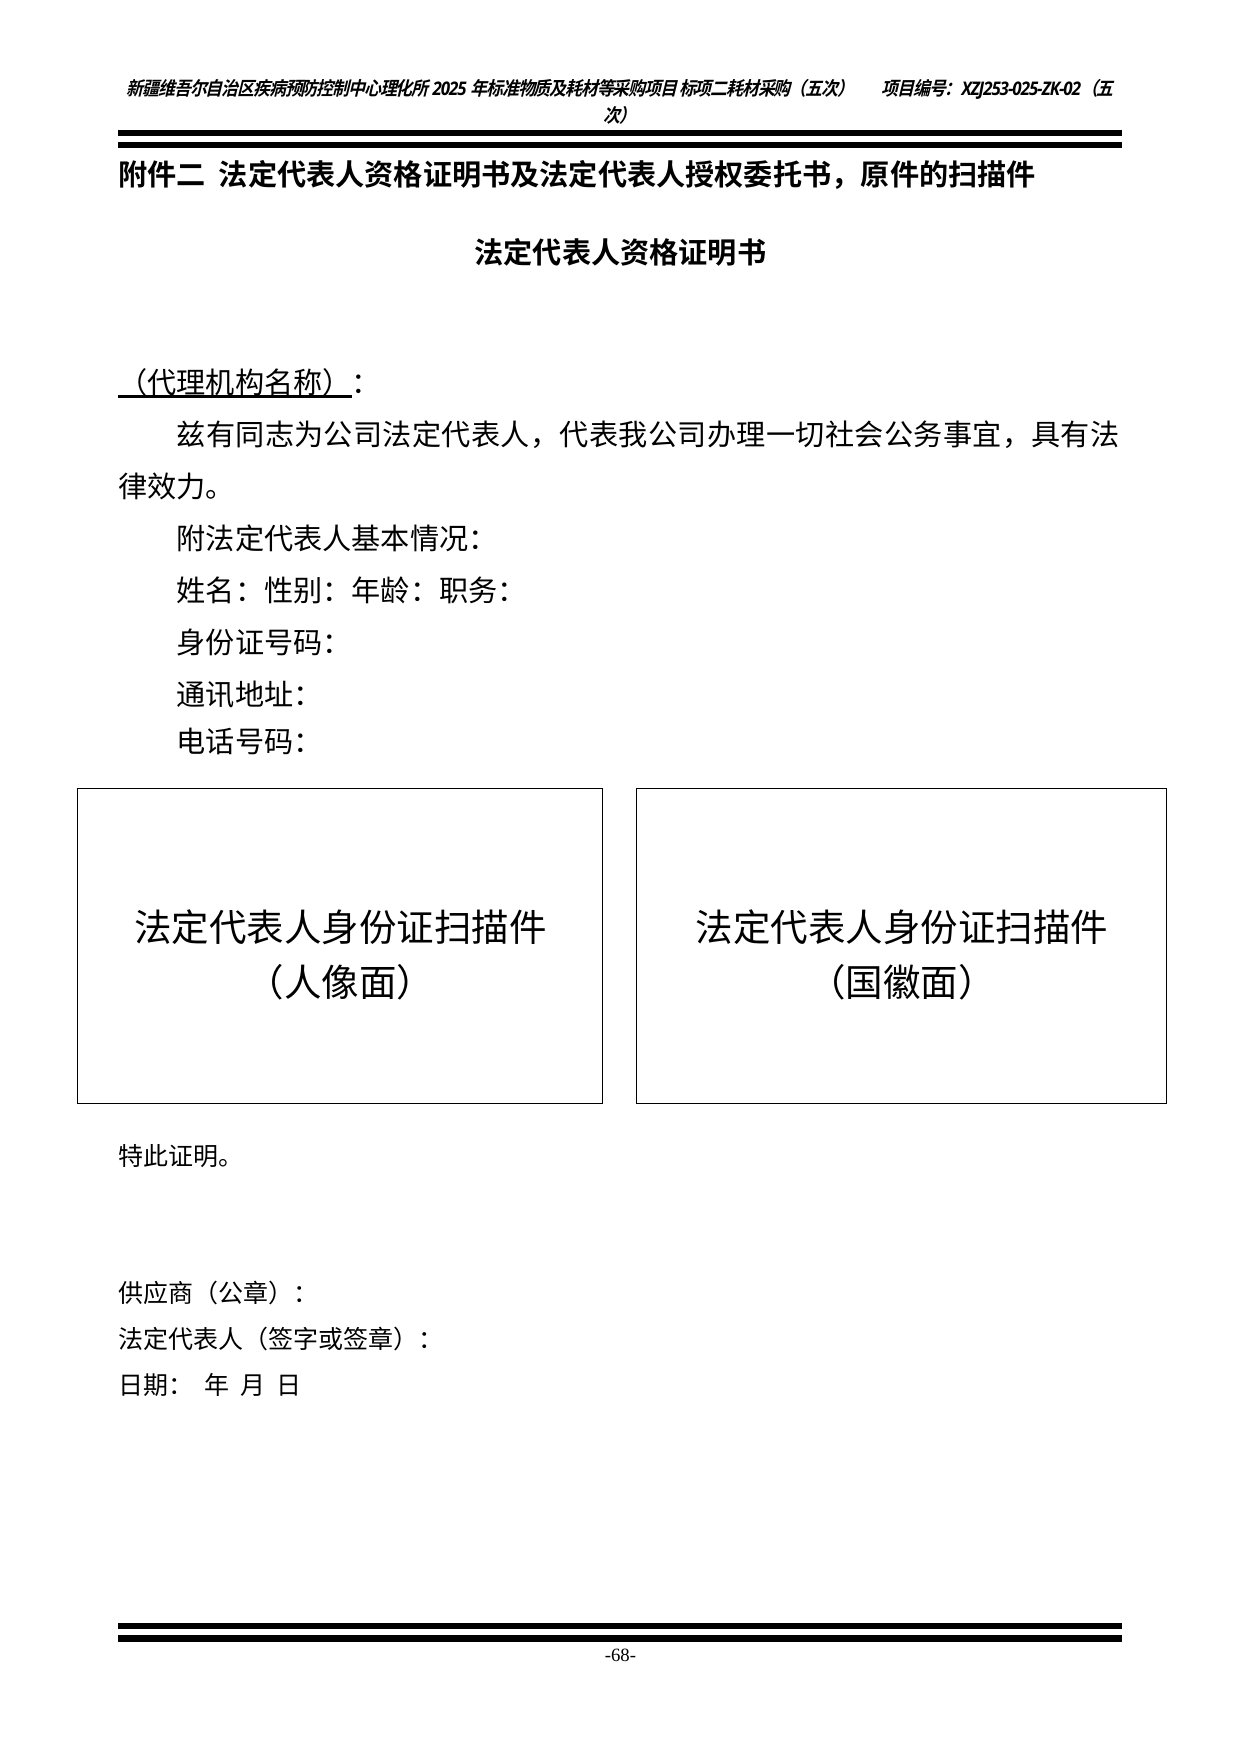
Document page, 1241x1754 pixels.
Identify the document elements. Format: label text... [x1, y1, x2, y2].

text 电话号码： [118, 716, 1122, 762]
text 特此证明。 [118, 1128, 1122, 1174]
text 附件二 法定代表人资格证明书及法定代表人授权委托书，原件的扫描件 [118, 148, 1122, 194]
text 日期： 年 月 日 [118, 1358, 1122, 1403]
text 法定代表人（签字或签章）： [118, 1312, 1122, 1358]
text 附法定代表人基本情况： [118, 508, 1122, 560]
text 法定代表人资格证明书 [118, 227, 1122, 273]
text 身份证号码： [118, 612, 1122, 664]
text 供应商（公章）： [118, 1266, 1122, 1312]
text 通讯地址： [118, 664, 1122, 716]
text 姓名：性别：年龄：职务： [118, 560, 1122, 612]
text 兹有同志为公司法定代表人，代表我公司办理一切社会公务事宜，具有法律效力。 [118, 403, 1122, 508]
text （代理机构名称）： [118, 351, 1122, 403]
